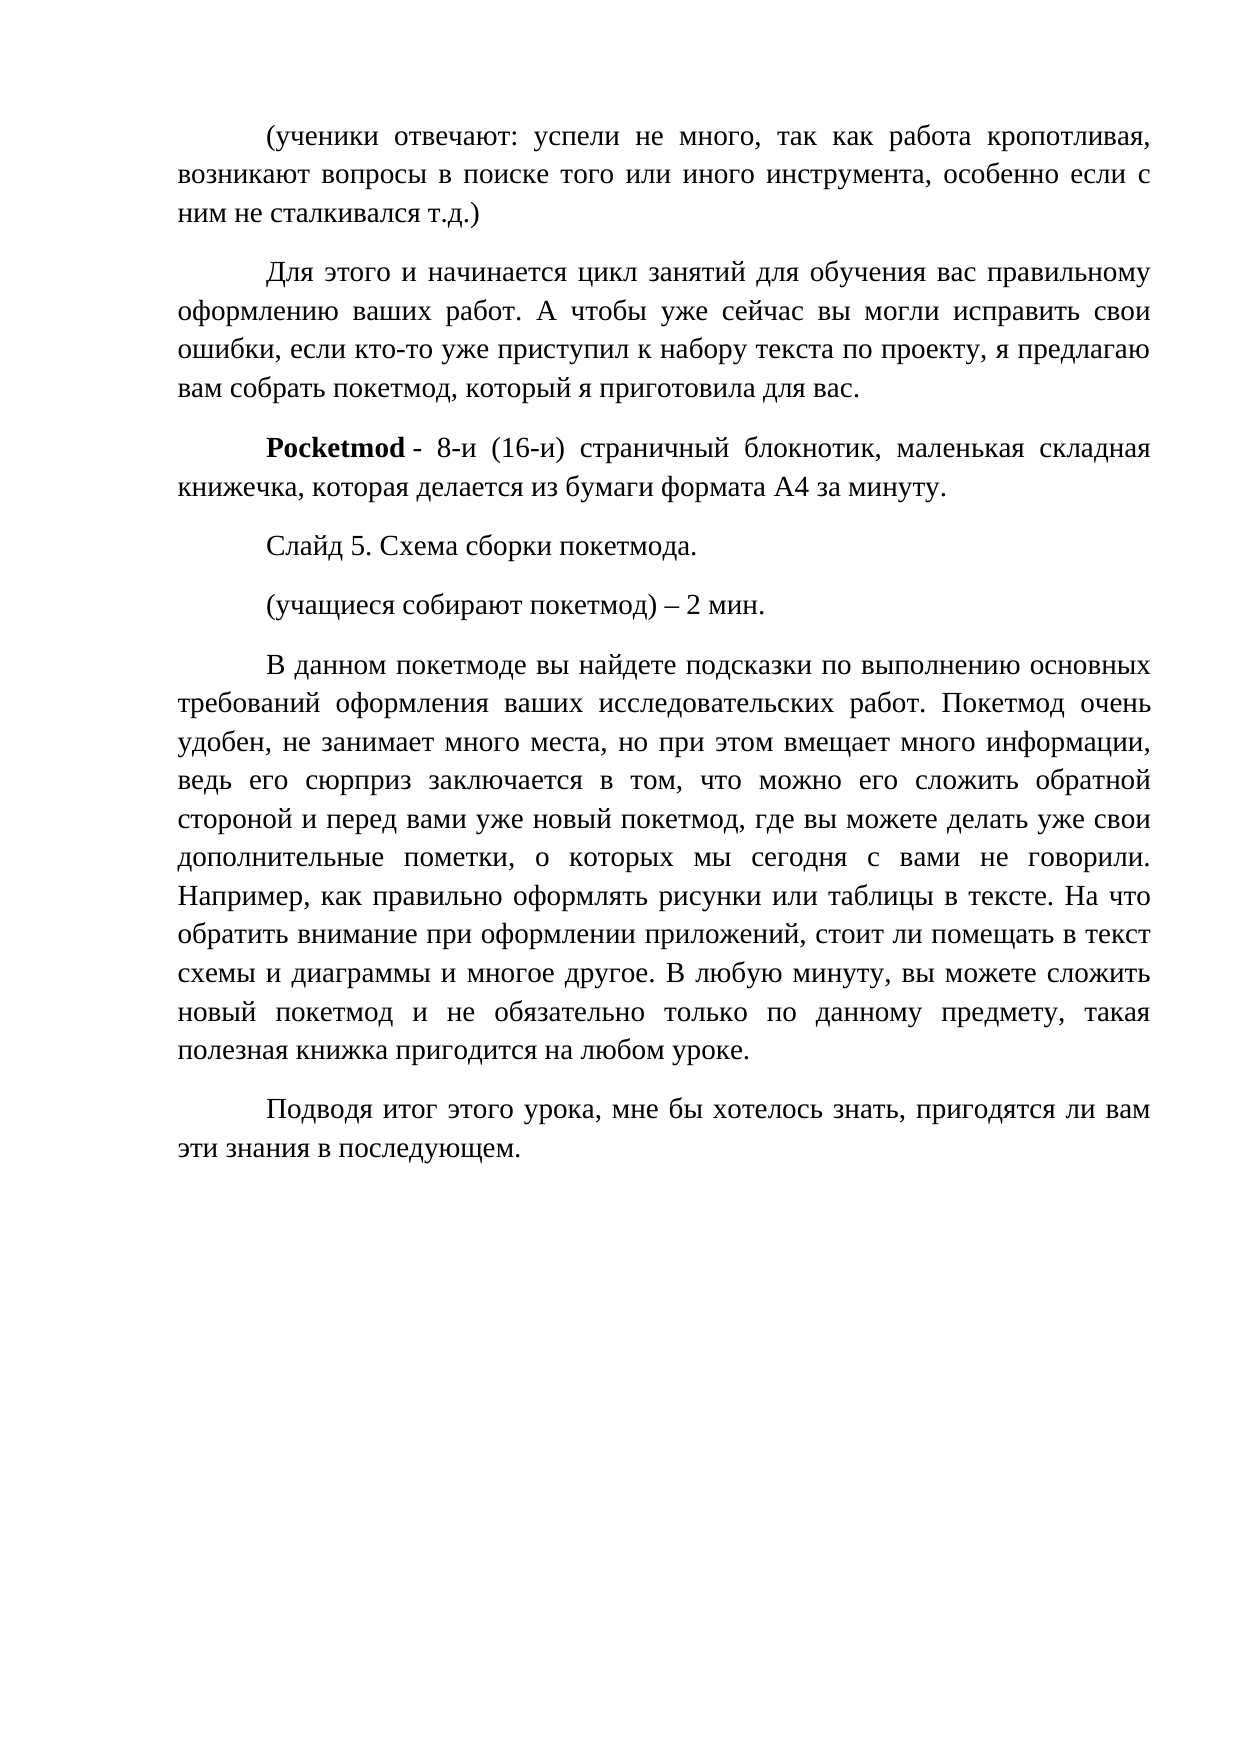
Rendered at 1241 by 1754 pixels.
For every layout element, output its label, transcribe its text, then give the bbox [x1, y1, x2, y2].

text Для этого и начинается цикл занятий для обучения вас правильному оформлению ваших работ. А чтобы уже сейчас вы могли исправить свои ошибки, если кто-то уже приступил к набору текста по проекту, я предлагаю вам собрать покетмод, который я приготовила для вас. [177, 254, 1152, 404]
text (учащиеся собирают покетмод) – 2 мин. [177, 587, 1152, 621]
text Подводя итог этого урока, мне бы хотелось знать, пригодятся ли вам эти знания в последующем. [177, 1092, 1152, 1164]
text Слайд 5. Схема сборки покетмода. [177, 528, 1152, 562]
text Pocketmod - 8-и (16-и) страничный блокнотик, маленькая складная книжечка, которая делается из бумаги формата А4 за минуту. [177, 430, 1152, 502]
text В данном покетмоде вы найдете подсказки по выполнению основных требований оформления ваших исследовательских работ. Покетмод очень удобен, не занимает много места, но при этом вмещает много информации, ведь его сюрприз заключается в том, что можно его сложить обратной стороной и перед вами уже новый покетмод, где вы можете делать уже свои дополнительные пометки, о которых мы сегодня с вами не говорили. Например, как правильно оформлять рисунки или таблицы в тексте. На что обратить внимание при оформлении приложений, стоит ли помещать в текст схемы и диаграммы и многое другое. В любую минуту, вы можете сложить новый покетмод и не обязательно только по данному предмету, такая полезная книжка пригодится на любом уроке. [177, 647, 1152, 1066]
text (ученики отвечают: успели не много, так как работа кропотливая, возникают вопросы в поиске того или иного инструмента, особенно если с ним не сталкивался т.д.) [177, 118, 1152, 229]
